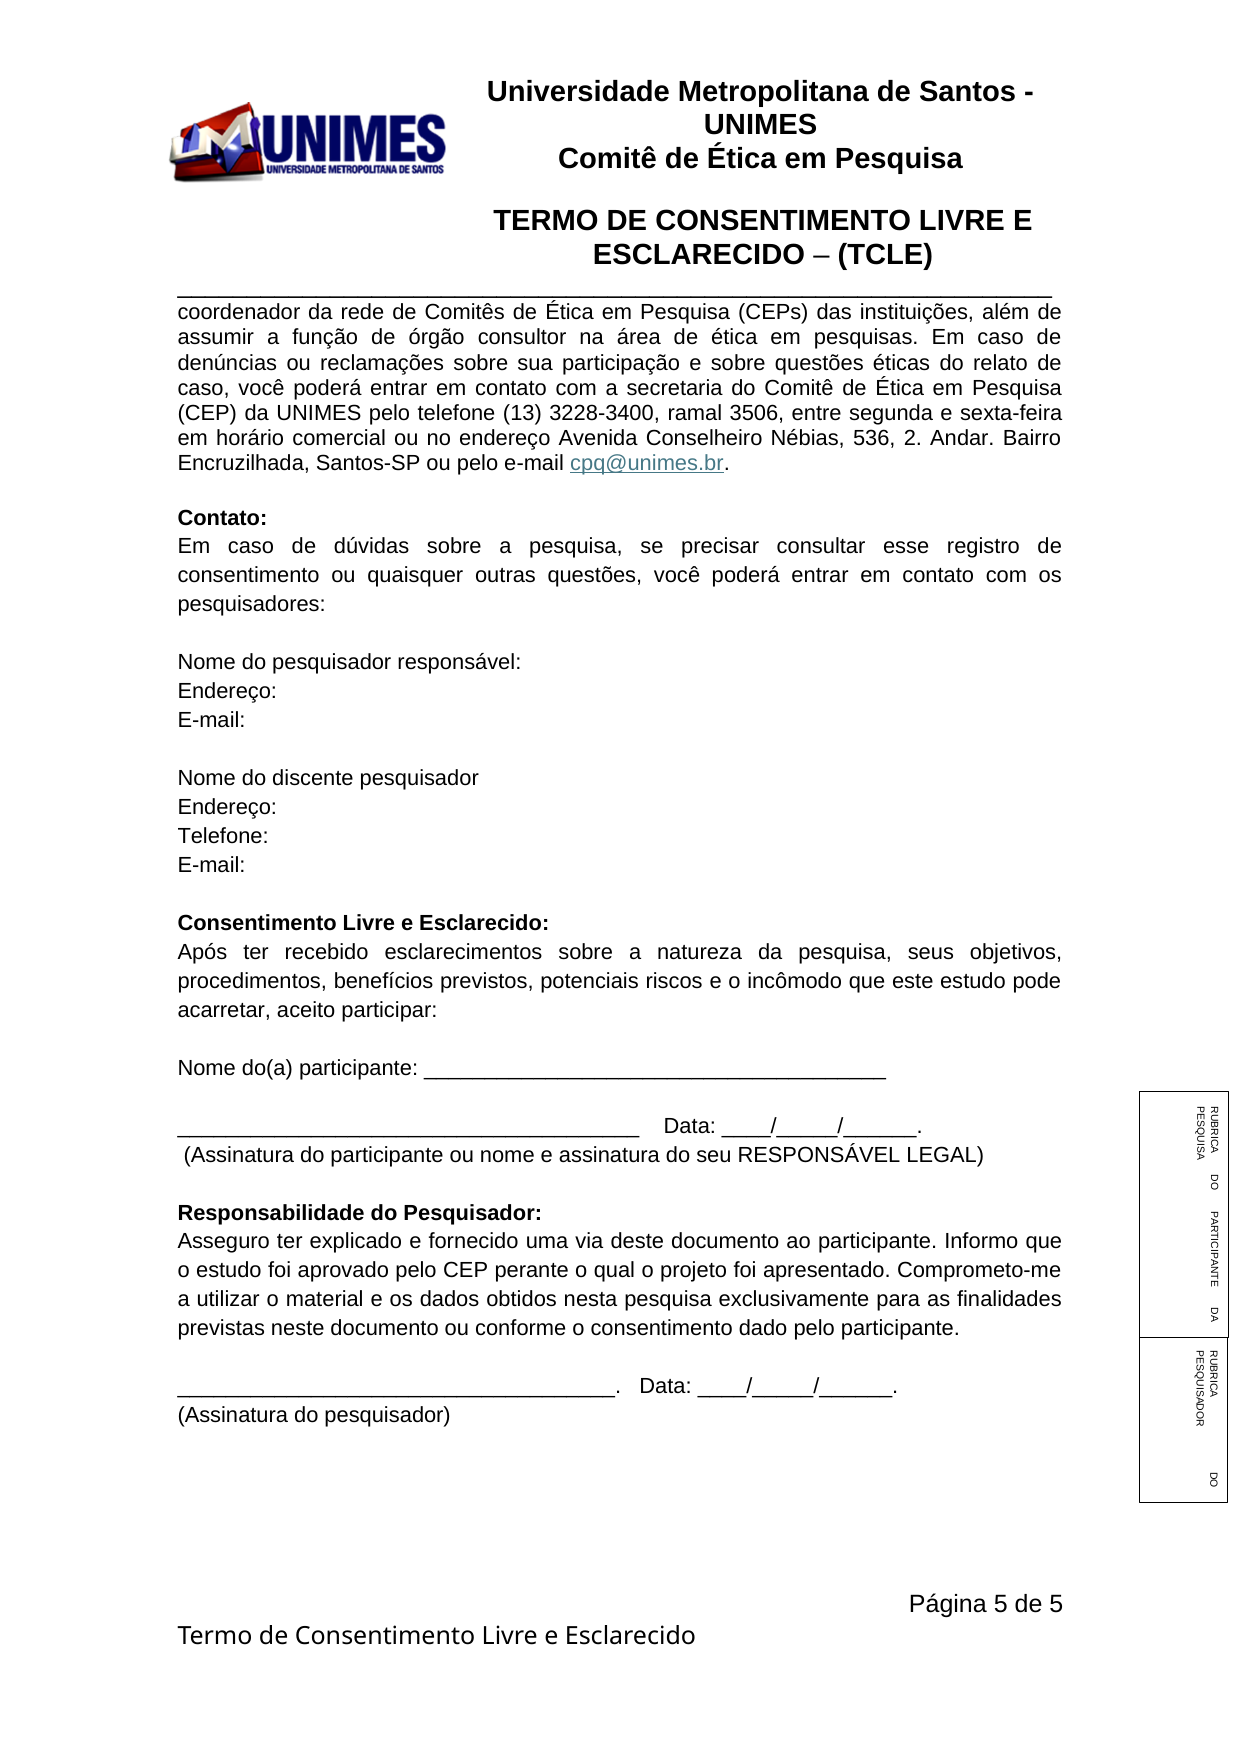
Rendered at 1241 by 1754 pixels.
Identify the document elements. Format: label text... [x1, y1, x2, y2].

text E-mail: [177, 852, 1063, 877]
text Nome do pesquisador responsável: [177, 649, 1063, 674]
text Nome do discente pesquisador [177, 765, 1063, 790]
text ______________________________________ Data: ____/_____/______. [177, 1112, 1063, 1138]
text (Assinatura do pesquisador) [177, 1402, 1063, 1427]
text Endereço: [177, 794, 1063, 819]
text (Assinatura do participante ou nome e assinatura do seu RESPONSÁVEL LEGAL) [177, 1141, 1063, 1167]
picture [166, 102, 455, 213]
text Asseguro ter explicado e fornecido uma via deste documento ao participante. Informo que o estudo foi aprovado pelo CEP perante o qual o projeto foi apresentado. Comprometo-me a utilizar o material e os dados obtidos nesta pesquisa exclusivamente para as finalidades previstas neste documento ou conforme o consentimento dado pelo participante. [177, 1228, 1063, 1340]
text Responsabilidade do Pesquisador: [177, 1199, 1063, 1224]
text ____________________________________. Data: ____/_____/______. [177, 1373, 1063, 1398]
text Nome do(a) participante: ______________________________________ [177, 1054, 1063, 1080]
text Após ter recebido esclarecimentos sobre a natureza da pesquisa, seus objetivos, procedimentos, benefícios previstos, potenciais riscos e o incômodo que este estudo pode acarretar, aceito participar: [177, 939, 1063, 1022]
text E-mail: [177, 707, 1063, 732]
text Telefone: [177, 823, 1063, 848]
text Em caso de dúvidas sobre a pesquisa, se precisar consultar esse registro de consentimento ou quaisquer outras questões, você poderá entrar em contato com os pesquisadores: [177, 533, 1063, 616]
text Contato: [177, 504, 1063, 529]
text Endereço: [177, 678, 1063, 703]
text Consentimento Livre e Esclarecido: [177, 910, 1063, 935]
